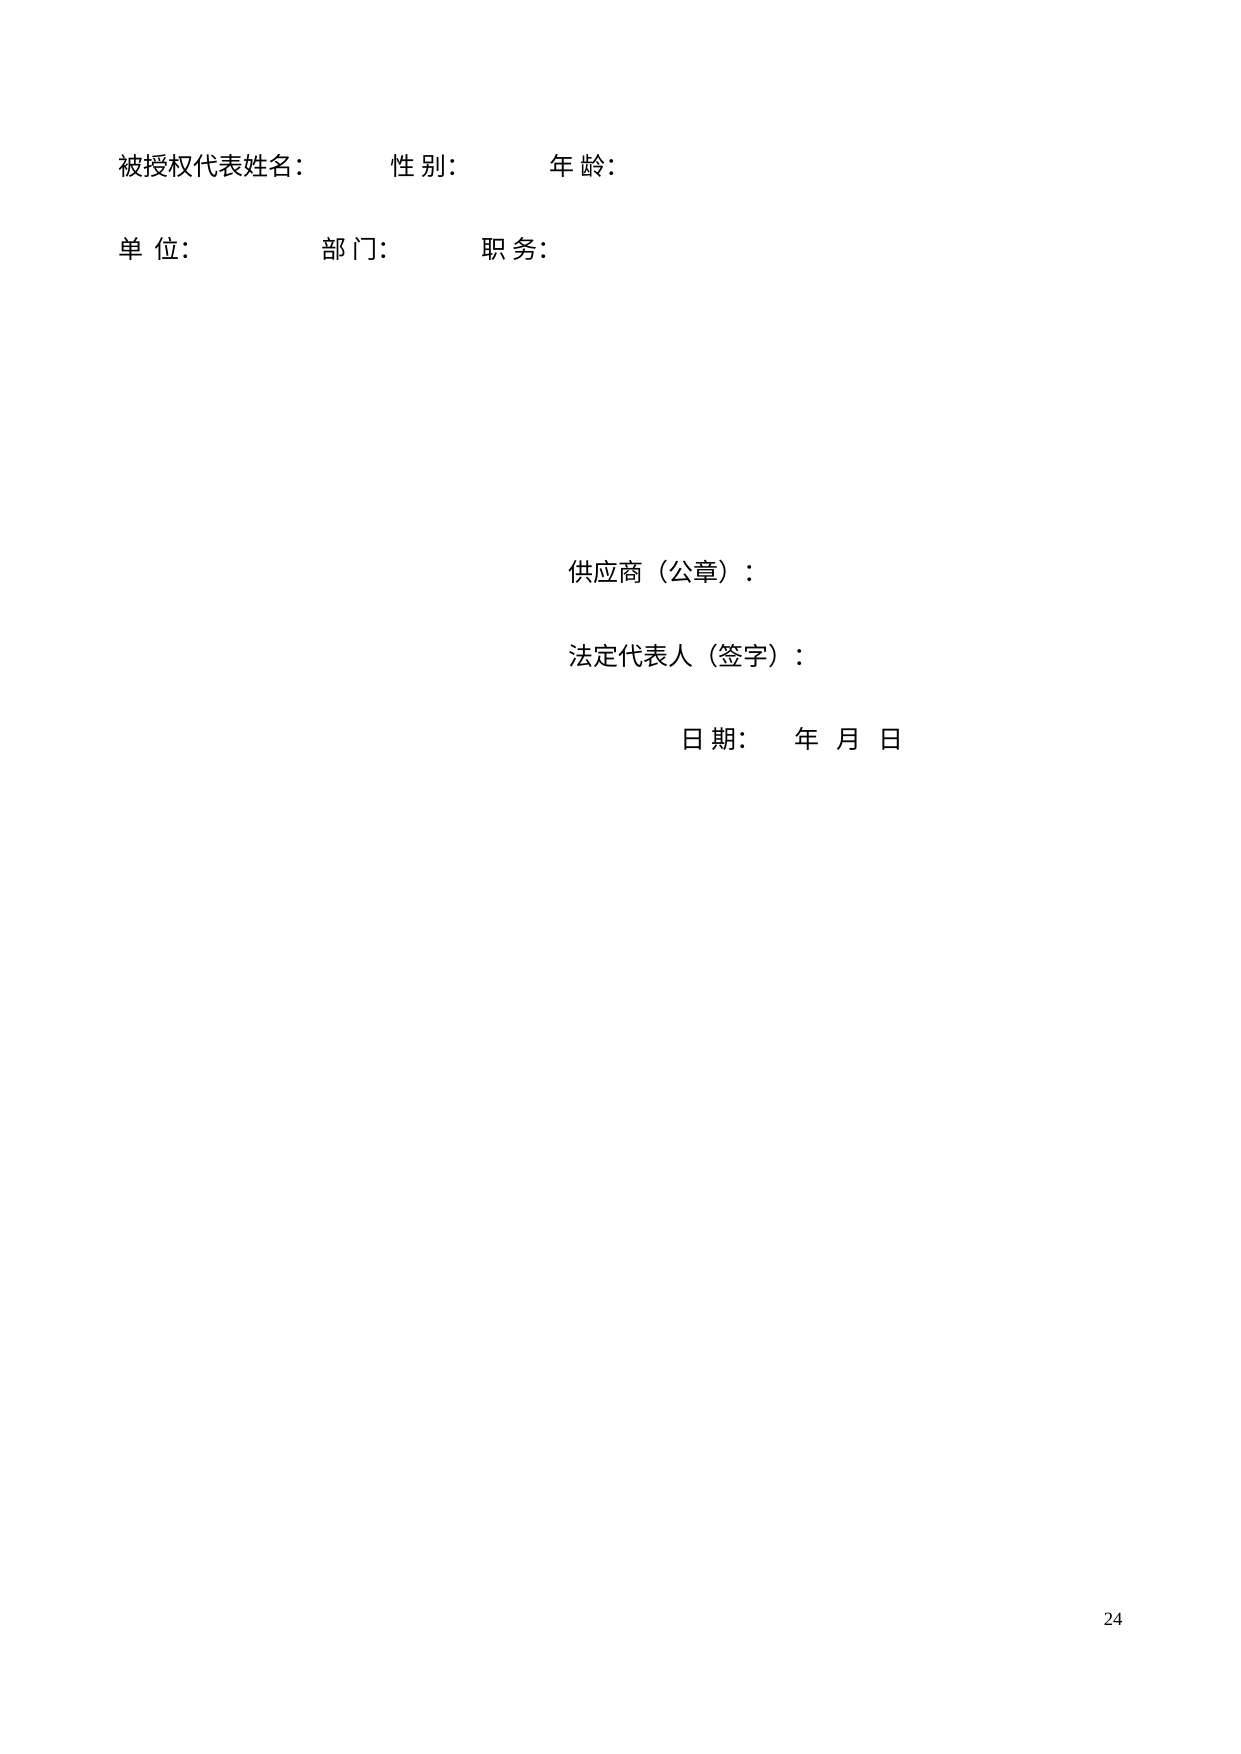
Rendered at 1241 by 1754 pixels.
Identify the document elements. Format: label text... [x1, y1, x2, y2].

text 供应商（公章）： [118, 538, 1172, 603]
text 单 位： 部 门： 职 务： [118, 215, 1172, 280]
text 日 期： 年 月 日 [118, 705, 1172, 770]
text 被授权代表姓名： 性 别： 年 龄： [118, 132, 1172, 197]
text 法定代表人（签字）： [118, 622, 1172, 687]
